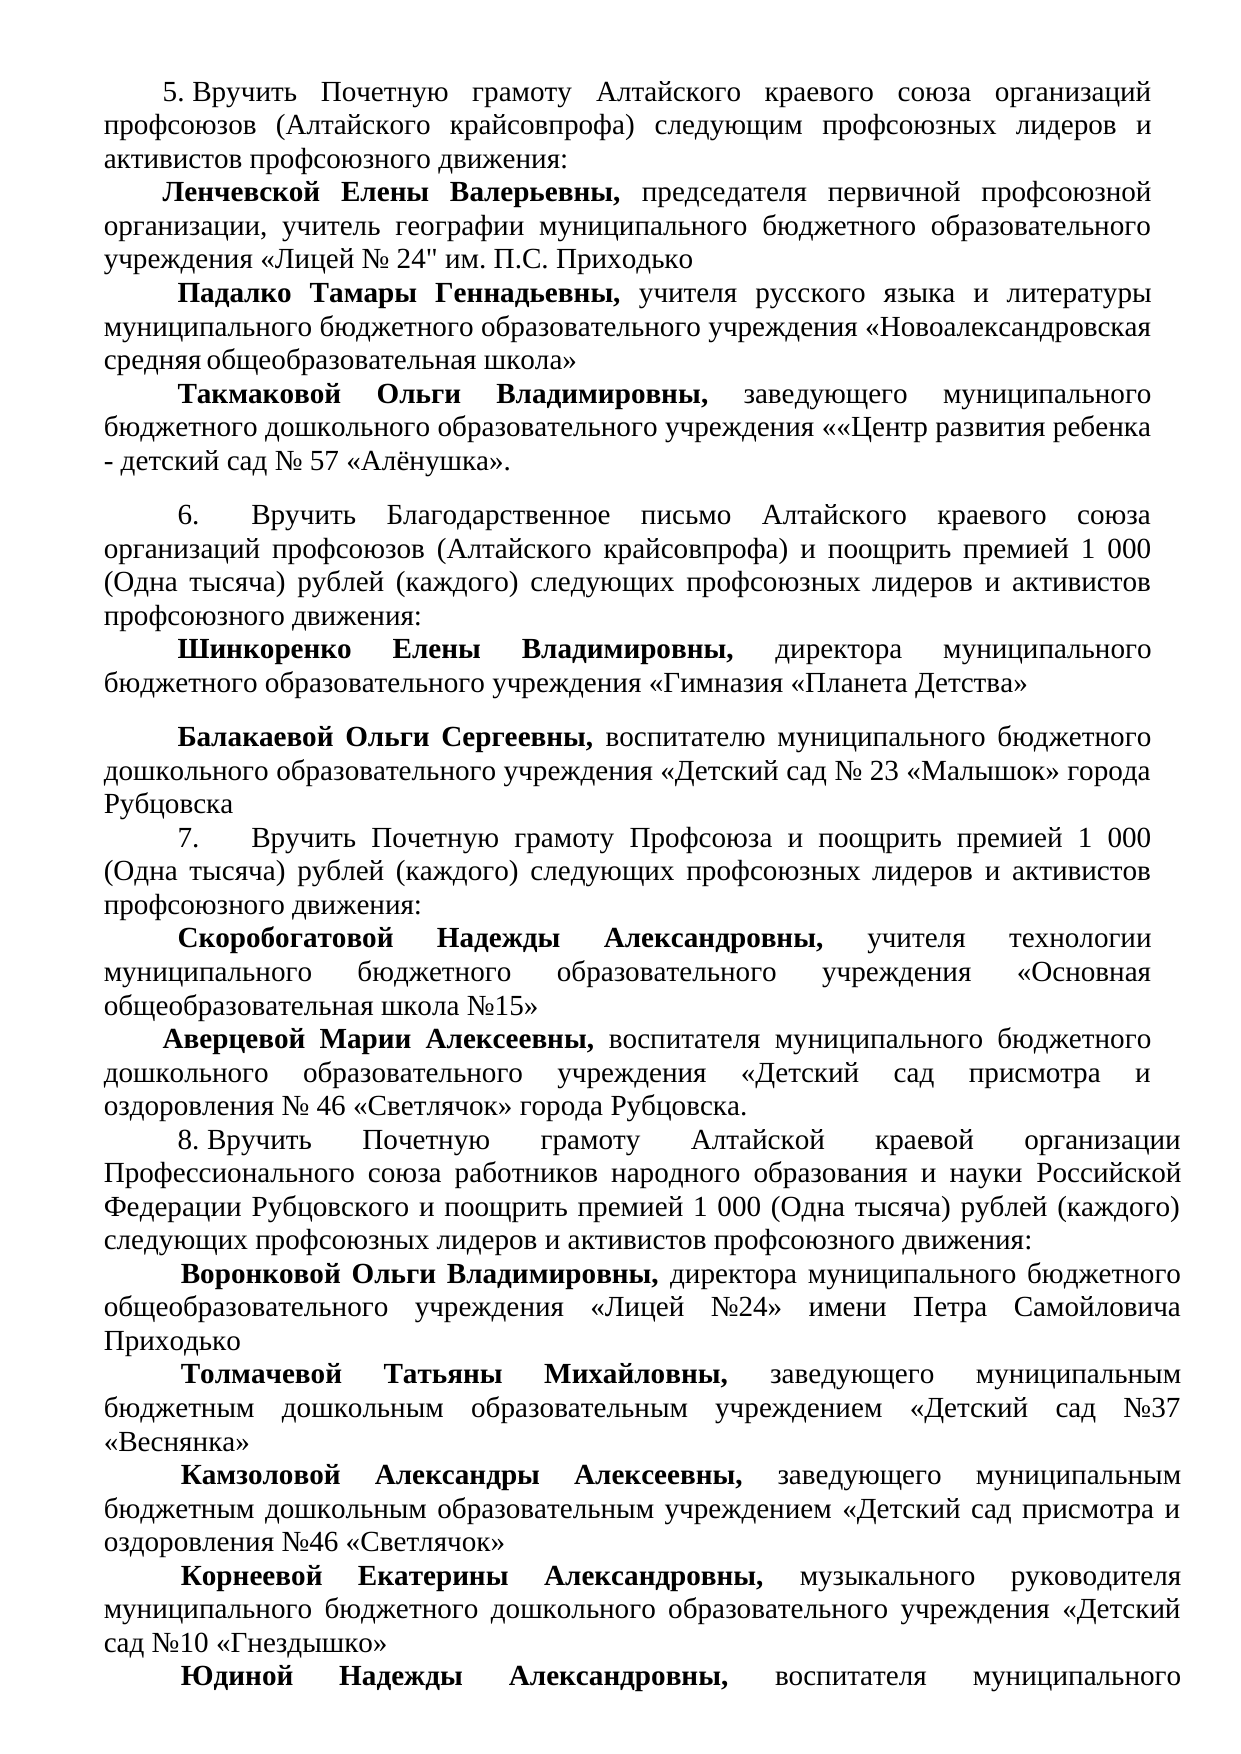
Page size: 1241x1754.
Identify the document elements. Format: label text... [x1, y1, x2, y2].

text Такмаковой Ольги Владимировны, заведующего муниципального бюджетного дошкольного образовательного учреждения ««Центр развития ребенка - детский сад № 57 «Алёнушка». [103, 376, 1152, 476]
text Падалко Тамары Геннадьевны, учителя русского языка и литературы муниципального бюджетного образовательного учреждения «Новоалександровская средняя общеобразовательная школа» [103, 275, 1152, 376]
text 6. Вручить Благодарственное письмо Алтайского краевого союза организаций профсоюзов (Алтайского крайсовпрофа) и поощрить премией 1 000 (Одна тысяча) рублей (каждого) следующих профсоюзных лидеров и активистов профсоюзного движения: [103, 497, 1152, 631]
text Шинкоренко Елены Владимировны, директора муниципального бюджетного образовательного учреждения «Гимназия «Планета Детства» [103, 631, 1152, 698]
text Скоробогатовой Надежды Александровны, учителя технологии муниципального бюджетного образовательного учреждения «Основная общеобразовательная школа №15» [103, 921, 1152, 1021]
text Толмачевой Татьяны Михайловны, заведующего муниципальным бюджетным дошкольным образовательным учреждением «Детский сад №37 «Веснянка» [103, 1357, 1181, 1457]
text Воронковой Ольги Владимировны, директора муниципального бюджетного общеобразовательного учреждения «Лицей №24» имени Петра Самойловича Приходько [103, 1256, 1181, 1357]
text Камзоловой Александры Алексеевны, заведующего муниципальным бюджетным дошкольным образовательным учреждением «Детский сад присмотра и оздоровления №46 «Светлячок» [103, 1457, 1181, 1558]
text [103, 1658, 1181, 1692]
text 8. Вручить Почетную грамоту Алтайской краевой организации Профессионального союза работников народного образования и науки Российской Федерации Рубцовского и поощрить премией 1 000 (Одна тысяча) рублей (каждого) следующих профсоюзных лидеров и активистов профсоюзного движения: [103, 1122, 1181, 1256]
text Ленчевской Елены Валерьевны, председателя первичной профсоюзной организации, учитель географии муниципального бюджетного образовательного учреждения «Лицей № 24" им. П.С. Приходько [103, 174, 1152, 275]
text Аверцевой Марии Алексеевны, воспитателя муниципального бюджетного дошкольного образовательного учреждения «Детский сад присмотра и оздоровления № 46 «Светлячок» города Рубцовска. [103, 1021, 1152, 1122]
text Корнеевой Екатерины Александровны, музыкального руководителя муниципального бюджетного дошкольного образовательного учреждения «Детский сад №10 «Гнездышко» [103, 1558, 1181, 1658]
text 7. Вручить Почетную грамоту Профсоюза и поощрить премией 1 000 (Одна тысяча) рублей (каждого) следующих профсоюзных лидеров и активистов профсоюзного движения: [103, 820, 1152, 921]
list Вручить Почетную грамоту Алтайского краевого союза организаций профсоюзов (Алтайского крайсовпрофа) следующим профсоюзных лидеров и активистов профсоюзного движения: [103, 74, 1152, 174]
text Балакаевой Ольги Сергеевны, воспитателю муниципального бюджетного дошкольного образовательного учреждения «Детский сад № 23 «Малышок» города Рубцовска [103, 719, 1152, 820]
